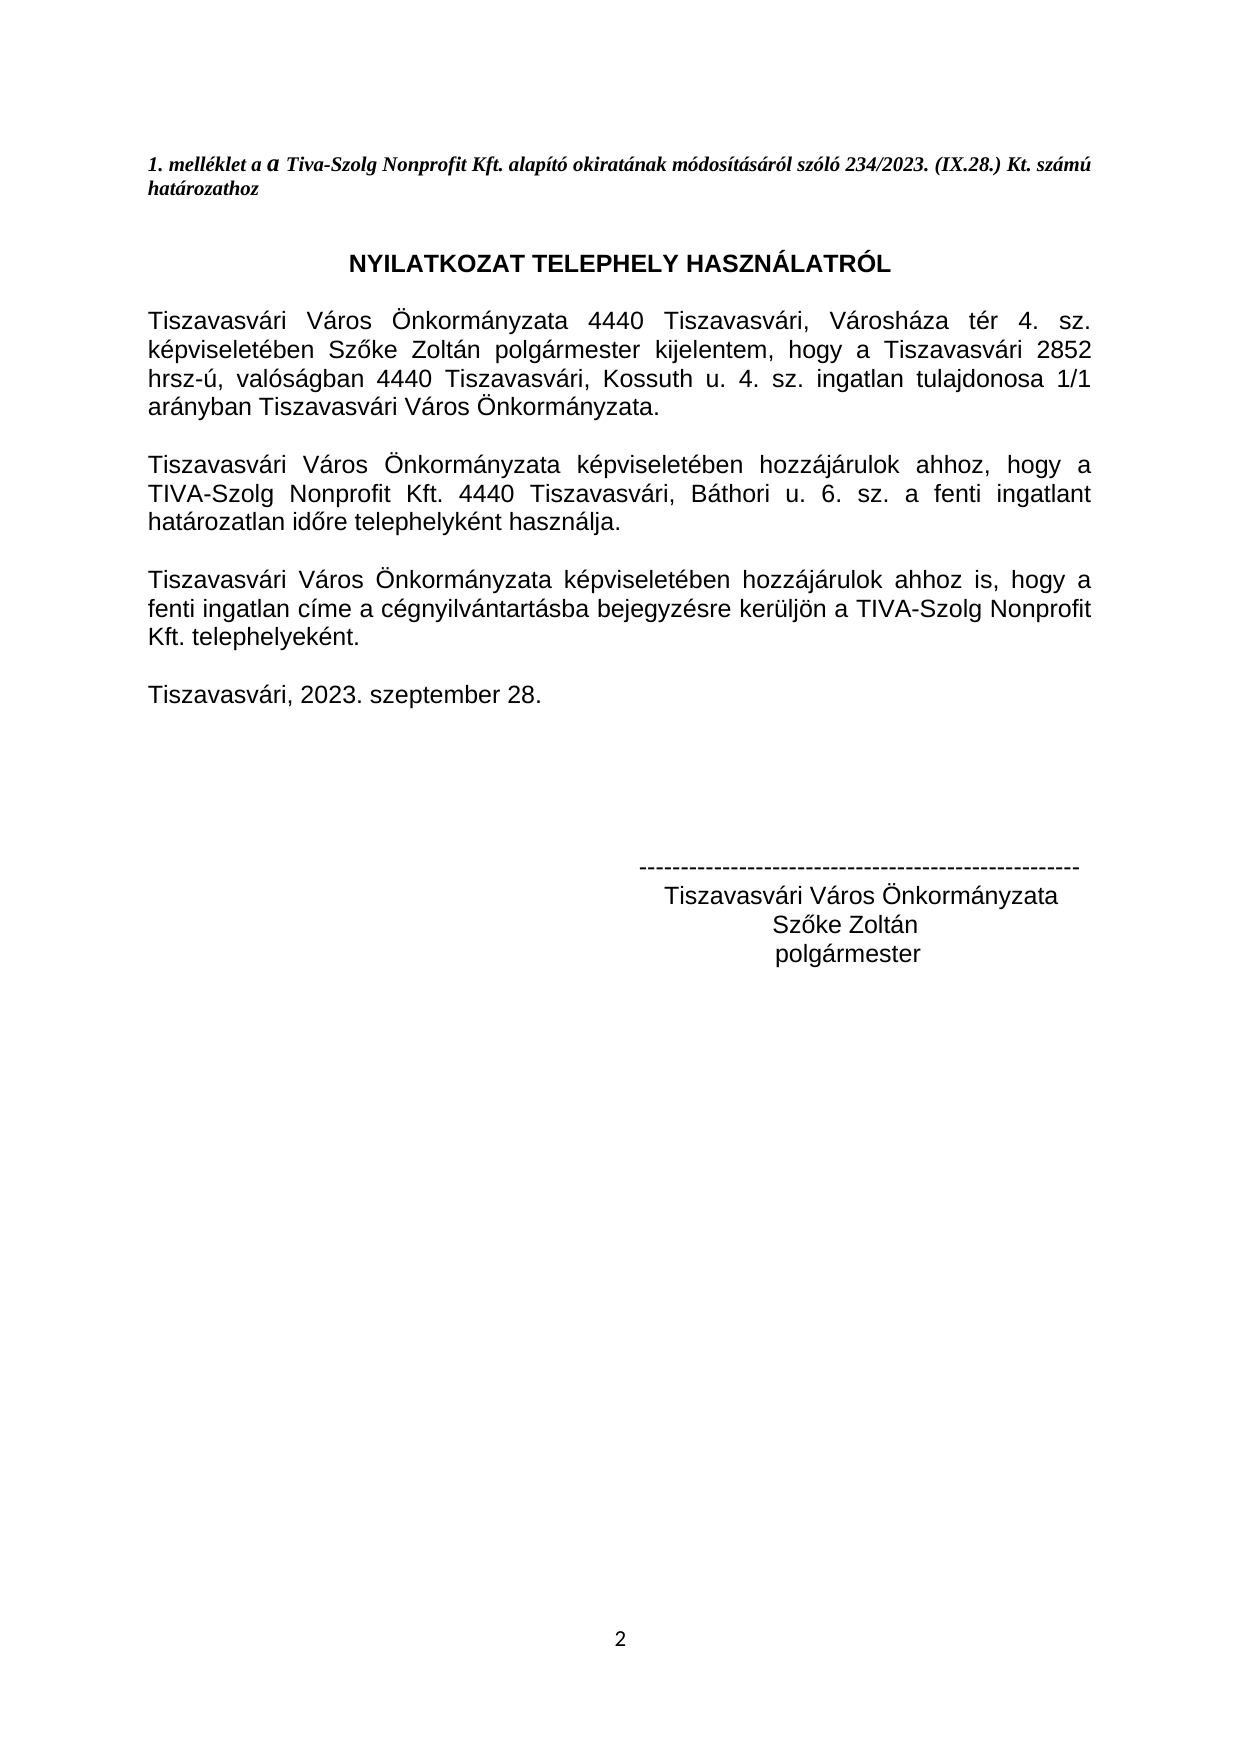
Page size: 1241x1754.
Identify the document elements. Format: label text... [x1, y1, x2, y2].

text Tiszavasvári Város Önkormányzata képviseletében hozzájárulok ahhoz, hogy a TIVA-Szolg Nonprofit Kft. 4440 Tiszavasvári, Báthori u. 6. sz. a fenti ingatlant határozatlan időre telephelyként használja. [148, 450, 1093, 536]
text Tiszavasvári Város Önkormányzata [590, 881, 1093, 910]
text Szőke Zoltán [664, 910, 1093, 938]
text Tiszavasvári Város Önkormányzata képviseletében hozzájárulok ahhoz is, hogy a fenti ingatlan címe a cégnyilvántartásba bejegyzésre kerüljön a TIVA-Szolg Nonprofit Kft. telephelyeként. [148, 565, 1093, 651]
text polgármester [590, 938, 1093, 967]
text ----------------------------------------------------- [148, 852, 1093, 881]
text Tiszavasvári, 2023. szeptember 28. [148, 680, 1093, 708]
text NYILATKOZAT TELEPHELY HASZNÁLATRÓL [148, 248, 1093, 277]
text Tiszavasvári Város Önkormányzata 4440 Tiszavasvári, Városháza tér 4. sz. képviseletében Szőke Zoltán polgármester kijelentem, hogy a Tiszavasvári 2852 hrsz-ú, valóságban 4440 Tiszavasvári, Kossuth u. 4. sz. ingatlan tulajdonosa 1/1 arányban Tiszavasvári Város Önkormányzata. [148, 306, 1093, 421]
text 1. melléklet a a Tiva-Szolg Nonprofit Kft. alapító okiratának módosításáról szóló 234/2023. (IX.28.) Kt. számú határozathoz [148, 148, 1093, 200]
